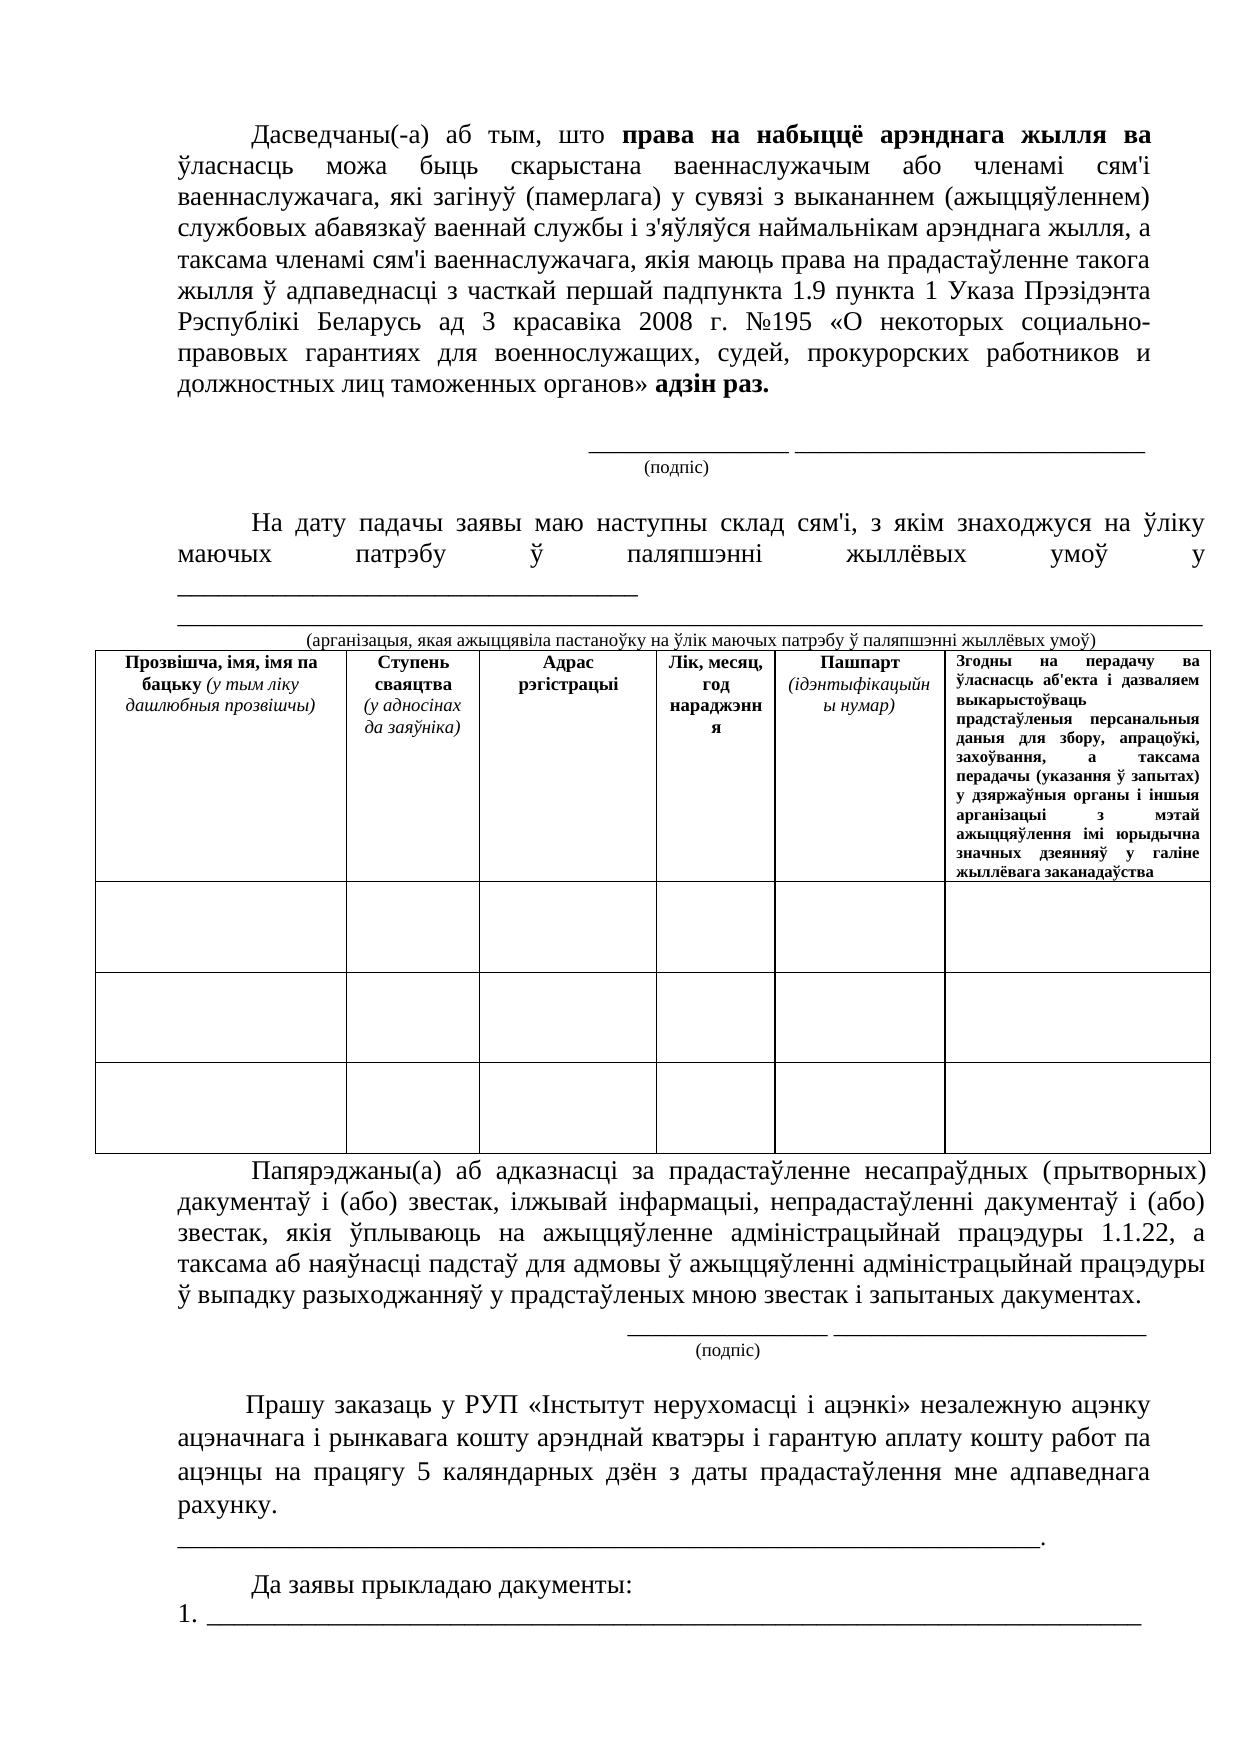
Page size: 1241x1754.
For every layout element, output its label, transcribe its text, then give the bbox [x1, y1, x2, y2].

table_cell [96, 882, 346, 972]
table_cell [776, 882, 944, 972]
table_cell [347, 1063, 479, 1153]
text ________________ ____________________________ [177, 427, 1152, 456]
text Да заявы прыкладаю дакументы: [177, 1570, 1152, 1599]
text (подпіс) [177, 456, 1152, 477]
table_header Згодны на перадачу ва ўласнасць аб'екта і дазваляем выкарыстоўваць прадстаўленыя персанальныя даныя для збору, апрацоўкі, захоўвання, а таксама перадачы (указання ў запытах) у дзяржаўныя органы і іншыя арганізацыі з мэтай ажыццяўлення імі юрыдычна значных дзеянняў у галіне жыллёвага заканадаўства [946, 651, 1210, 881]
table_cell [480, 882, 656, 972]
table_header Пашпарт (ідэнтыфікацыйны нумар) [776, 651, 944, 881]
table_cell [946, 973, 1210, 1062]
table_header Адрас рэгістрацыі [480, 651, 656, 881]
table_cell [776, 1063, 944, 1153]
table_header Ступень сваяцтва (у адносінах да заяўніка) [347, 651, 479, 881]
text (арганізацыя, якая ажыццявіла пастаноўку на ўлік маючых патрэбу ў паляпшэнні жыллёвых умоў) [177, 628, 1152, 650]
table_cell [347, 882, 479, 972]
table_cell [480, 973, 656, 1062]
text На дату падачы заявы маю наступны склад сям'і, з якім знаходжуся на ўліку маючых патрэбу ў паляпшэнні жыллёвых умоў у __________________________________ __________________________________________________________________________________ [177, 506, 1206, 628]
table_header Лік, месяц, год нараджэння [657, 651, 774, 881]
table_cell [347, 973, 479, 1062]
table_cell [946, 882, 1210, 972]
table_cell [657, 1063, 774, 1153]
table_cell [96, 973, 346, 1062]
table_cell [657, 882, 774, 972]
table_cell [946, 1063, 1210, 1153]
list _____________________________________________________________________ [177, 1599, 1152, 1628]
table_cell [776, 973, 944, 1062]
text ________________ _________________________ [177, 1310, 1152, 1338]
table_header Прозвішча, імя, імя па бацьку (у тым ліку дашлюбныя прозвішчы) [96, 651, 346, 881]
text Дасведчаны(-а) аб тым, што права на набыццё арэнднага жылля ва ўласнасць можа быць скарыстана ваеннаслужачым або членамі сям'і ваеннаслужачага, які загінуў (памерлага) у сувязі з выкананнем (ажыццяўленнем) службовых абавязкаў ваеннай службы і з'яўляўся наймальнікам арэнднага жылля, а таксама членамі сям'і ваеннаслужачага, якія маюць права на прадастаўленне такога жылля ў адпаведнасці з часткай першай падпункта 1.9 пункта 1 Указа Прэзідэнта Рэспублікі Беларусь ад 3 красавіка 2008 г. №195 «О некоторых социально-правовых гарантиях для военнослужащих, судей, прокурорских работников и должностных лиц таможенных органов» адзін раз. [177, 118, 1152, 398]
table_cell [657, 973, 774, 1062]
table_cell [96, 1063, 346, 1153]
text (подпіс) [177, 1338, 1152, 1360]
table_cell [480, 1063, 656, 1153]
text Папярэджаны(а) аб адказнасці за прадастаўленне несапраўдных (прытворных) дакументаў і (або) звестак, ілжывай інфармацыі, непрадастаўленні дакументаў і (або) звестак, якія ўплываюць на ажыццяўленне адміністрацыйнай працэдуры 1.1.22, а таксама аб наяўнасці падстаў для адмовы ў ажыццяўленні адміністрацыйнай працэдуры ў выпадку разыходжанняў у прадстаўленых мною звестак і запытаных дакументах. [177, 1154, 1206, 1310]
text Прашу заказаць у РУП «Інстытут нерухомасці і ацэнкі» незалежную ацэнку ацэначнага і рынкавага кошту арэнднай кватэры і гарантую аплату кошту работ па ацэнцы на працягу 5 каляндарных дзён з даты прадастаўлення мне адпаведнага рахунку. _____________________________________________________________________. [177, 1388, 1152, 1551]
